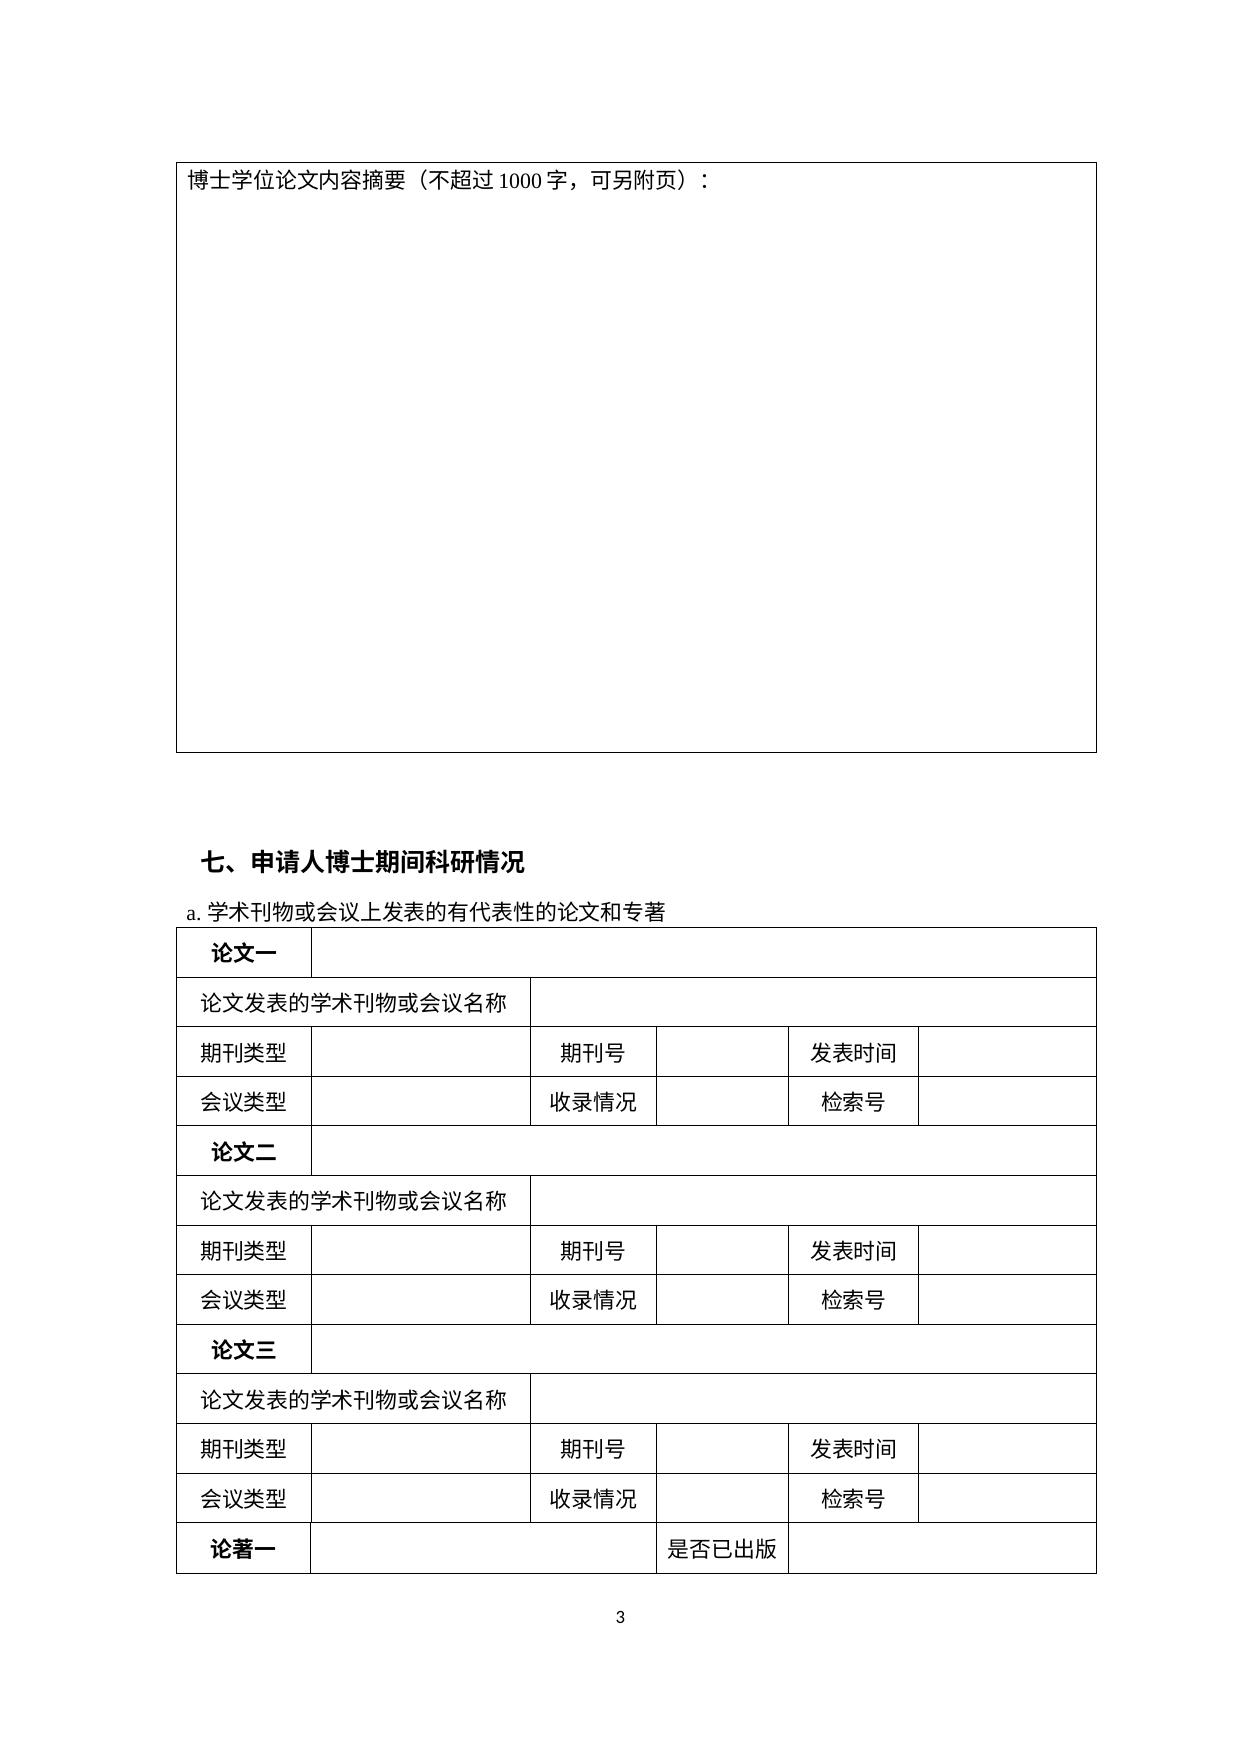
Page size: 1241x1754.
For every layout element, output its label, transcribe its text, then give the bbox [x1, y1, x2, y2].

table_cell 期刊号 [531, 1027, 656, 1076]
table_cell [919, 1275, 1096, 1324]
table_cell 会议类型 [177, 1077, 311, 1125]
table_cell [531, 1176, 1096, 1224]
table_cell [312, 1275, 530, 1324]
table_cell 博士学位论文内容摘要（不超过1000字，可另附页）： [177, 163, 1096, 752]
table_cell 会议类型 [177, 1474, 311, 1522]
table_cell 发表时间 [789, 1226, 918, 1274]
table_cell [919, 1424, 1096, 1472]
table_cell 期刊类型 [177, 1226, 311, 1274]
table_cell 会议类型 [177, 1275, 311, 1324]
table_cell [919, 1027, 1096, 1076]
table_cell [311, 1523, 656, 1573]
table_cell 检索号 [789, 1474, 918, 1522]
table_cell 收录情况 [531, 1077, 656, 1125]
text a. 学术刊物或会议上发表的有代表性的论文和专著 [186, 895, 1053, 927]
table_cell [657, 1275, 788, 1324]
table_cell [657, 1226, 788, 1274]
table_cell [312, 1325, 1096, 1373]
table_cell 检索号 [789, 1077, 918, 1125]
table_cell [919, 1226, 1096, 1274]
table_header 论文一 [177, 928, 311, 977]
table_cell [657, 1474, 788, 1522]
table_cell 论文二 [177, 1126, 311, 1175]
table_cell [657, 1424, 788, 1472]
table_cell 论著一 [177, 1523, 310, 1573]
table_cell [919, 1474, 1096, 1522]
table_cell 论文发表的学术刊物或会议名称 [177, 1176, 530, 1224]
table_cell [531, 978, 1096, 1026]
table_cell 论文发表的学术刊物或会议名称 [177, 1374, 530, 1423]
table_cell [312, 1027, 530, 1076]
table_cell 期刊类型 [177, 1027, 311, 1076]
table_cell 论文发表的学术刊物或会议名称 [177, 978, 530, 1026]
table_cell [312, 1126, 1096, 1175]
table_cell [312, 1077, 530, 1125]
table_cell [789, 1523, 1096, 1573]
table_cell 是否已出版 [657, 1523, 788, 1573]
table_cell [919, 1077, 1096, 1125]
table_cell 收录情况 [531, 1474, 656, 1522]
table_header [312, 928, 1096, 977]
table_cell [312, 1474, 530, 1522]
table_cell [657, 1077, 788, 1125]
table_cell [312, 1424, 530, 1472]
table_cell 期刊号 [531, 1226, 656, 1274]
table_cell 检索号 [789, 1275, 918, 1324]
table_cell [531, 1374, 1096, 1423]
table_cell [657, 1027, 788, 1076]
table_cell 收录情况 [531, 1275, 656, 1324]
table_cell 论文三 [177, 1325, 311, 1373]
table_cell 期刊类型 [177, 1424, 311, 1472]
text 七、申请人博士期间科研情况 [187, 843, 1053, 879]
table_cell 期刊号 [531, 1424, 656, 1472]
table_cell 发表时间 [789, 1424, 918, 1472]
table_cell [312, 1226, 530, 1274]
table_cell 发表时间 [789, 1027, 918, 1076]
